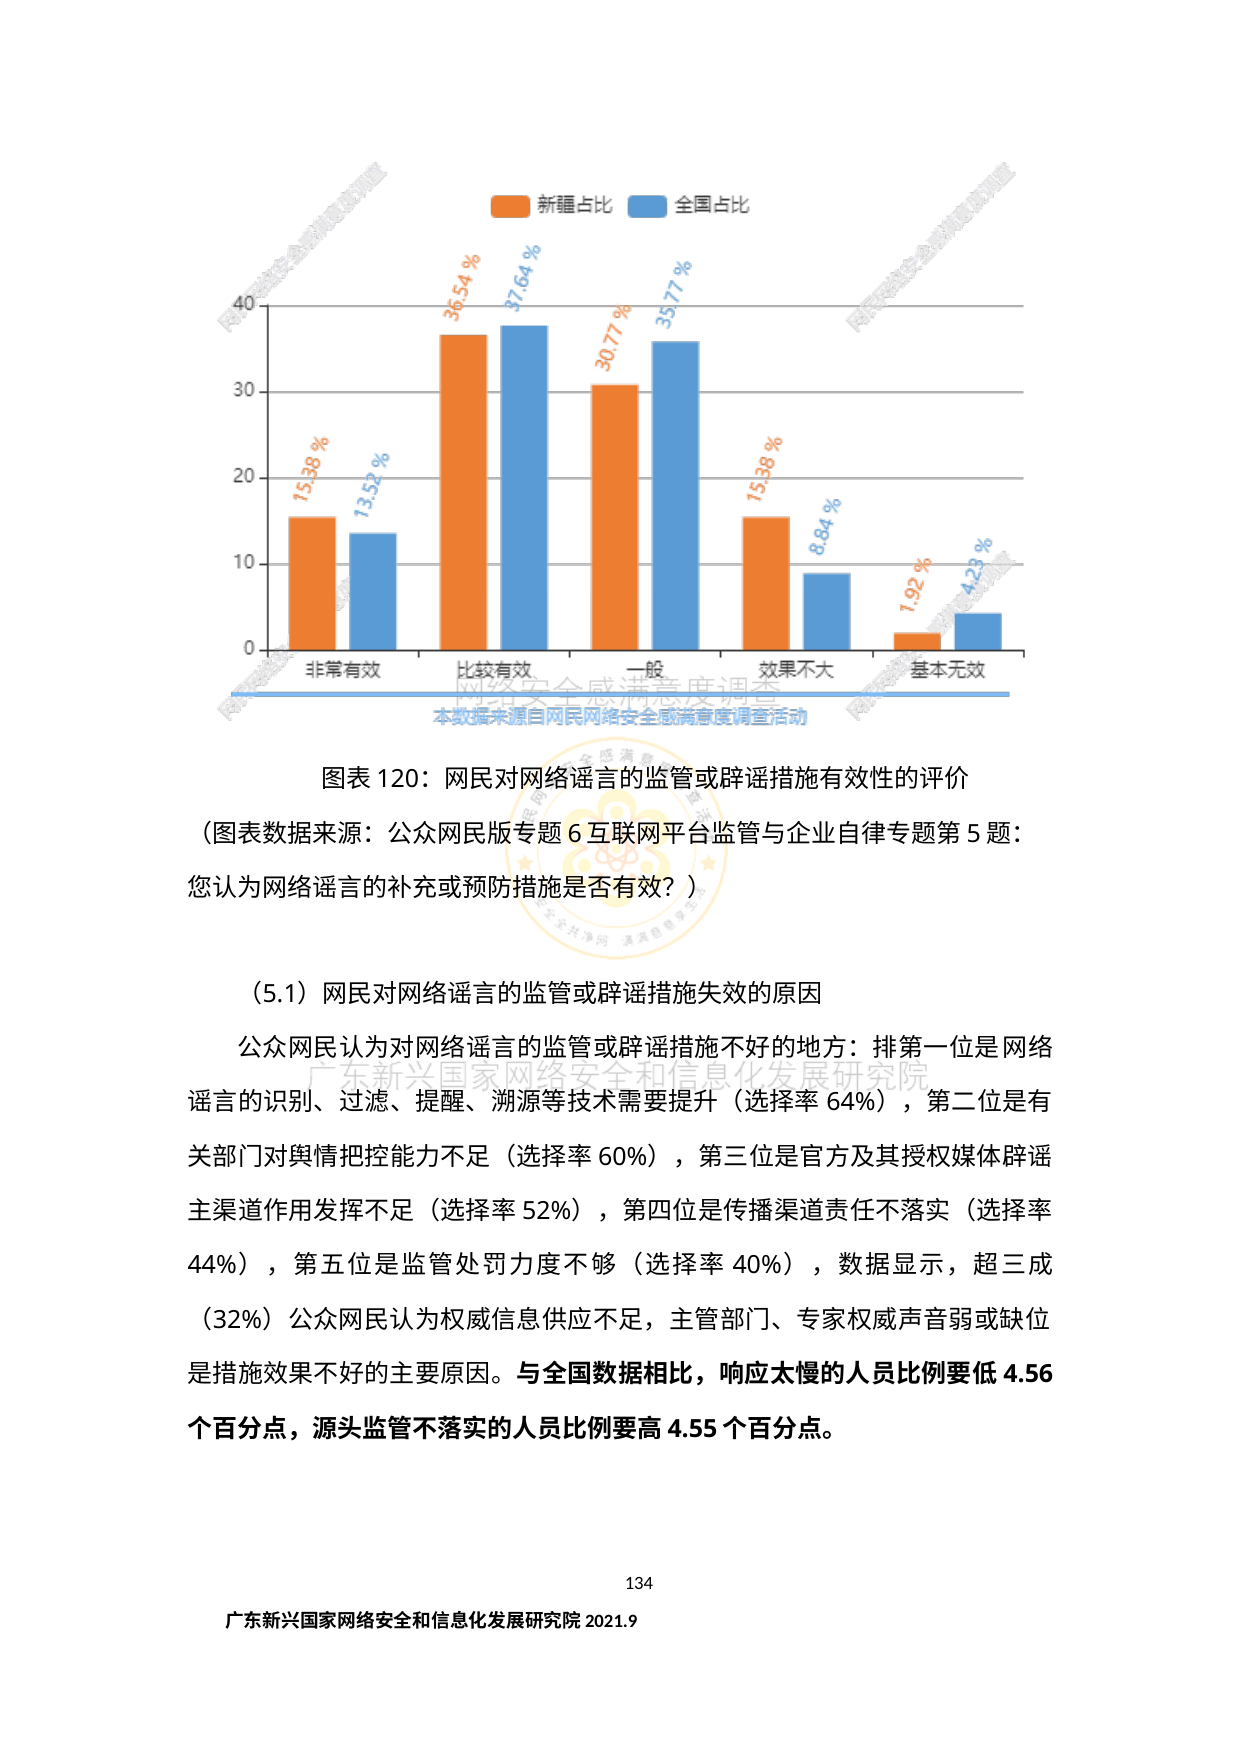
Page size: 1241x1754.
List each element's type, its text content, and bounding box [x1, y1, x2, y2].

text （5.1）网民对网络谣言的监管或辟谣措施失效的原因 [187, 973, 1053, 1009]
text （图表数据来源：公众网民版专题6互联网平台监管与企业自律专题第5题：您认为网络谣言的补充或预防措施是否有效？） [187, 813, 1053, 904]
picture [202, 150, 1039, 744]
text 图表120：网民对网络谣言的监管或辟谣措施有效性的评价 [187, 759, 1053, 795]
text 公众网民认为对网络谣言的监管或辟谣措施不好的地方：排第一位是网络谣言的识别、过滤、提醒、溯源等技术需要提升（选择率64%），第二位是有关部门对舆情把控能力不足（选择率60%），第三位是官方及其授权媒体辟谣主渠道作用发挥不足（选择率52%），第四位是传播渠道责任不落实（选择率44%），第五位是监管处罚力度不够（选择率40%），数据显示，超三成（32%）公众网民认为权威信息供应不足，主管部门、专家权威声音弱或缺位是措施效果不好的主要原因。与全国数据相比，响应太慢的人员比例要低4.56个百分点，源头监管不落实的人员比例要高4.55个百分点。 [187, 1027, 1053, 1444]
